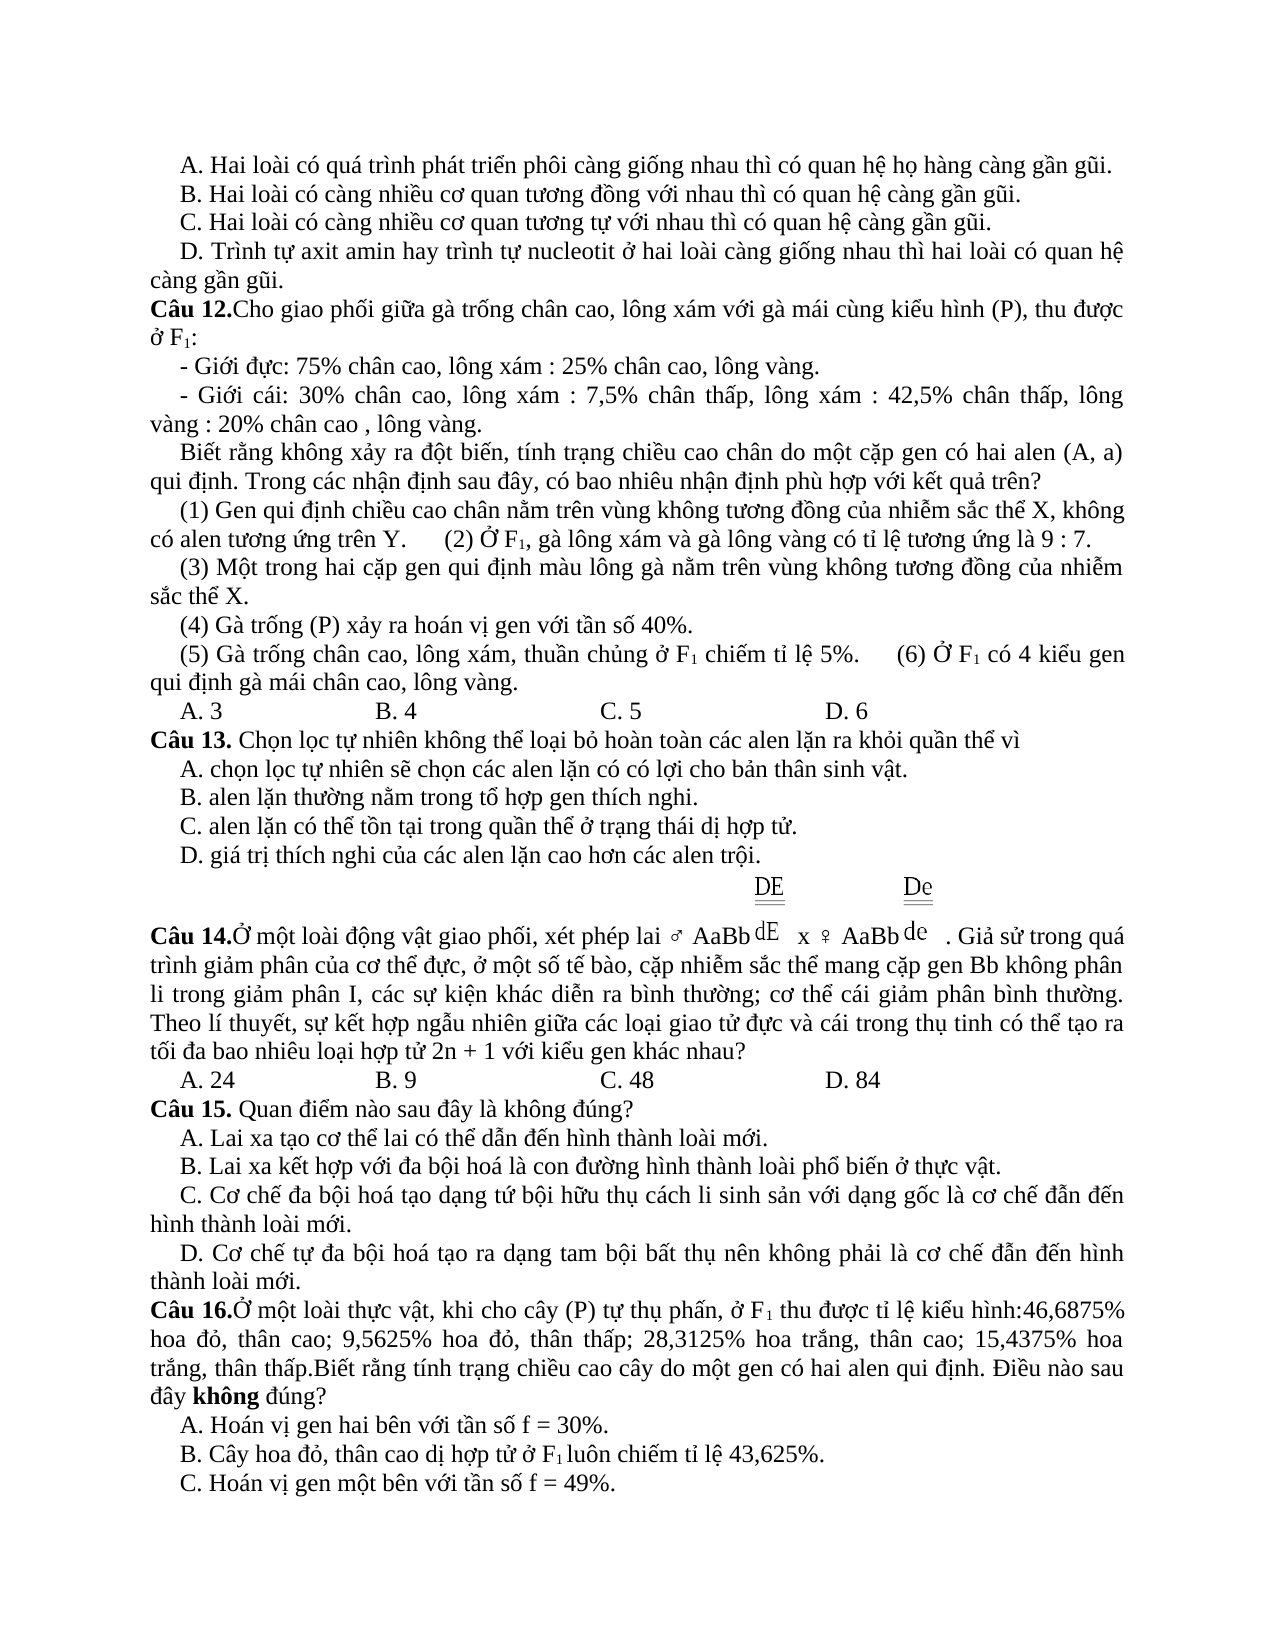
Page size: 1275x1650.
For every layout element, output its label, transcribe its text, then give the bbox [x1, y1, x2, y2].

text B. Hai loài có càng nhiều cơ quan tương đồng với nhau thì có quan hệ càng gần gũi. [150, 179, 1125, 207]
text D. giá trị thích nghi của các alen lặn cao hơn các alen trội. [150, 840, 1125, 869]
text B. alen lặn thường nằm trong tổ hợp gen thích nghi. [150, 782, 1125, 811]
text C. Cơ chế đa bội hoá tạo dạng tứ bội hữu thụ cách li sinh sản với dạng gốc là cơ chế đẫn đến hình thành loài mới. [150, 1180, 1125, 1238]
text Câu 15. Quan điểm nào sau đây là không đúng? [150, 1094, 1125, 1123]
text A. 24 B. 9 C. 48 D. 84 [150, 1065, 1125, 1094]
text A. chọn lọc tự nhiên sẽ chọn các alen lặn có có lợi cho bản thân sinh vật. [150, 754, 1125, 782]
text Câu 14.Ở một loài động vật giao phối, xét phép lai ♂ AaBbx ♀ AaBb. Giả sử trong quá trình giảm phân của cơ thể đực, ở một số tế bào, cặp nhiễm sắc thể mang cặp gen Bb không phân li trong giảm phân I, các sự kiện khác diễn ra bình thường; cơ thể cái giảm phân bình thường. Theo lí thuyết, sự kết hợp ngẫu nhiên giữa các loại giao tử đực và cái trong thụ tinh có thể tạo ra tối đa bao nhiêu loại hợp tử 2n + 1 với kiểu gen khác nhau? [150, 869, 1125, 1065]
text (4) Gà trống (P) xảy ra hoán vị gen với tần số 40%. [150, 610, 1125, 639]
text (1) Gen qui định chiều cao chân nằm trên vùng không tương đồng của nhiễm sắc thể X, không có alen tương ứng trên Y. (2) Ở F1, gà lông xám và gà lông vàng có tỉ lệ tương ứng là 9 : 7. [150, 495, 1125, 552]
text B. Lai xa kết hợp với đa bội hoá là con đường hình thành loài phổ biến ở thực vật. [150, 1151, 1125, 1180]
text - Giới cái: 30% chân cao, lông xám : 7,5% chân thấp, lông xám : 42,5% chân thấp, lông vàng : 20% chân cao , lông vàng. [150, 380, 1125, 437]
text D. Trình tự axit amin hay trình tự nucleotit ở hai loài càng giống nhau thì hai loài có quan hệ càng gần gũi. [150, 236, 1125, 294]
text - Giới đực: 75% chân cao, lông xám : 25% chân cao, lông vàng. [150, 351, 1125, 380]
text C. Hoán vị gen một bên với tần số f = 49%. [150, 1468, 1125, 1496]
text A. Hai loài có quá trình phát triển phôi càng giống nhau thì có quan hệ họ hàng càng gần gũi. [150, 150, 1125, 179]
text Biết rằng không xảy ra đột biến, tính trạng chiều cao chân do một cặp gen có hai alen (A, a) qui định. Trong các nhận định sau đây, có bao nhiêu nhận định phù hợp với kết quả trên? [150, 437, 1125, 495]
text B. Cây hoa đỏ, thân cao dị hợp tử ở F1 luôn chiếm tỉ lệ 43,625%. [150, 1439, 1125, 1468]
text D. Cơ chế tự đa bội hoá tạo ra dạng tam bội bất thụ nên không phải là cơ chế đẫn đến hình thành loài mới. [150, 1238, 1125, 1295]
text Câu 16.Ở một loài thực vật, khi cho cây (P) tự thụ phấn, ở F1 thu được tỉ lệ kiểu hình:46,6875% hoa đỏ, thân cao; 9,5625% hoa đỏ, thân thấp; 28,3125% hoa trắng, thân cao; 15,4375% hoa trắng, thân thấp.Biết rằng tính trạng chiều cao cây do một gen có hai alen qui định. Điều nào sau đây không đúng? [150, 1295, 1125, 1410]
text Câu 13. Chọn lọc tự nhiên không thể loại bỏ hoàn toàn các alen lặn ra khỏi quần thể vì [150, 725, 1125, 754]
text (3) Một trong hai cặp gen qui định màu lông gà nằm trên vùng không tương đồng của nhiễm sắc thể X. [150, 552, 1125, 610]
text Câu 12.Cho giao phối giữa gà trống chân cao, lông xám với gà mái cùng kiểu hình (P), thu được ở F1: [150, 294, 1125, 351]
text C. alen lặn có thể tồn tại trong quần thể ở trạng thái dị hợp tử. [150, 811, 1125, 840]
text C. Hai loài có càng nhiều cơ quan tương tự với nhau thì có quan hệ càng gần gũi. [150, 207, 1125, 236]
text (5) Gà trống chân cao, lông xám, thuần chủng ở F1 chiếm tỉ lệ 5%. (6) Ở F1 có 4 kiểu gen qui định gà mái chân cao, lông vàng. [150, 639, 1125, 696]
text A. Lai xa tạo cơ thể lai có thể dẫn đến hình thành loài mới. [150, 1123, 1125, 1151]
text A. 3 B. 4 C. 5 D. 6 [150, 696, 1125, 725]
text A. Hoán vị gen hai bên với tần số f = 30%. [150, 1410, 1125, 1439]
